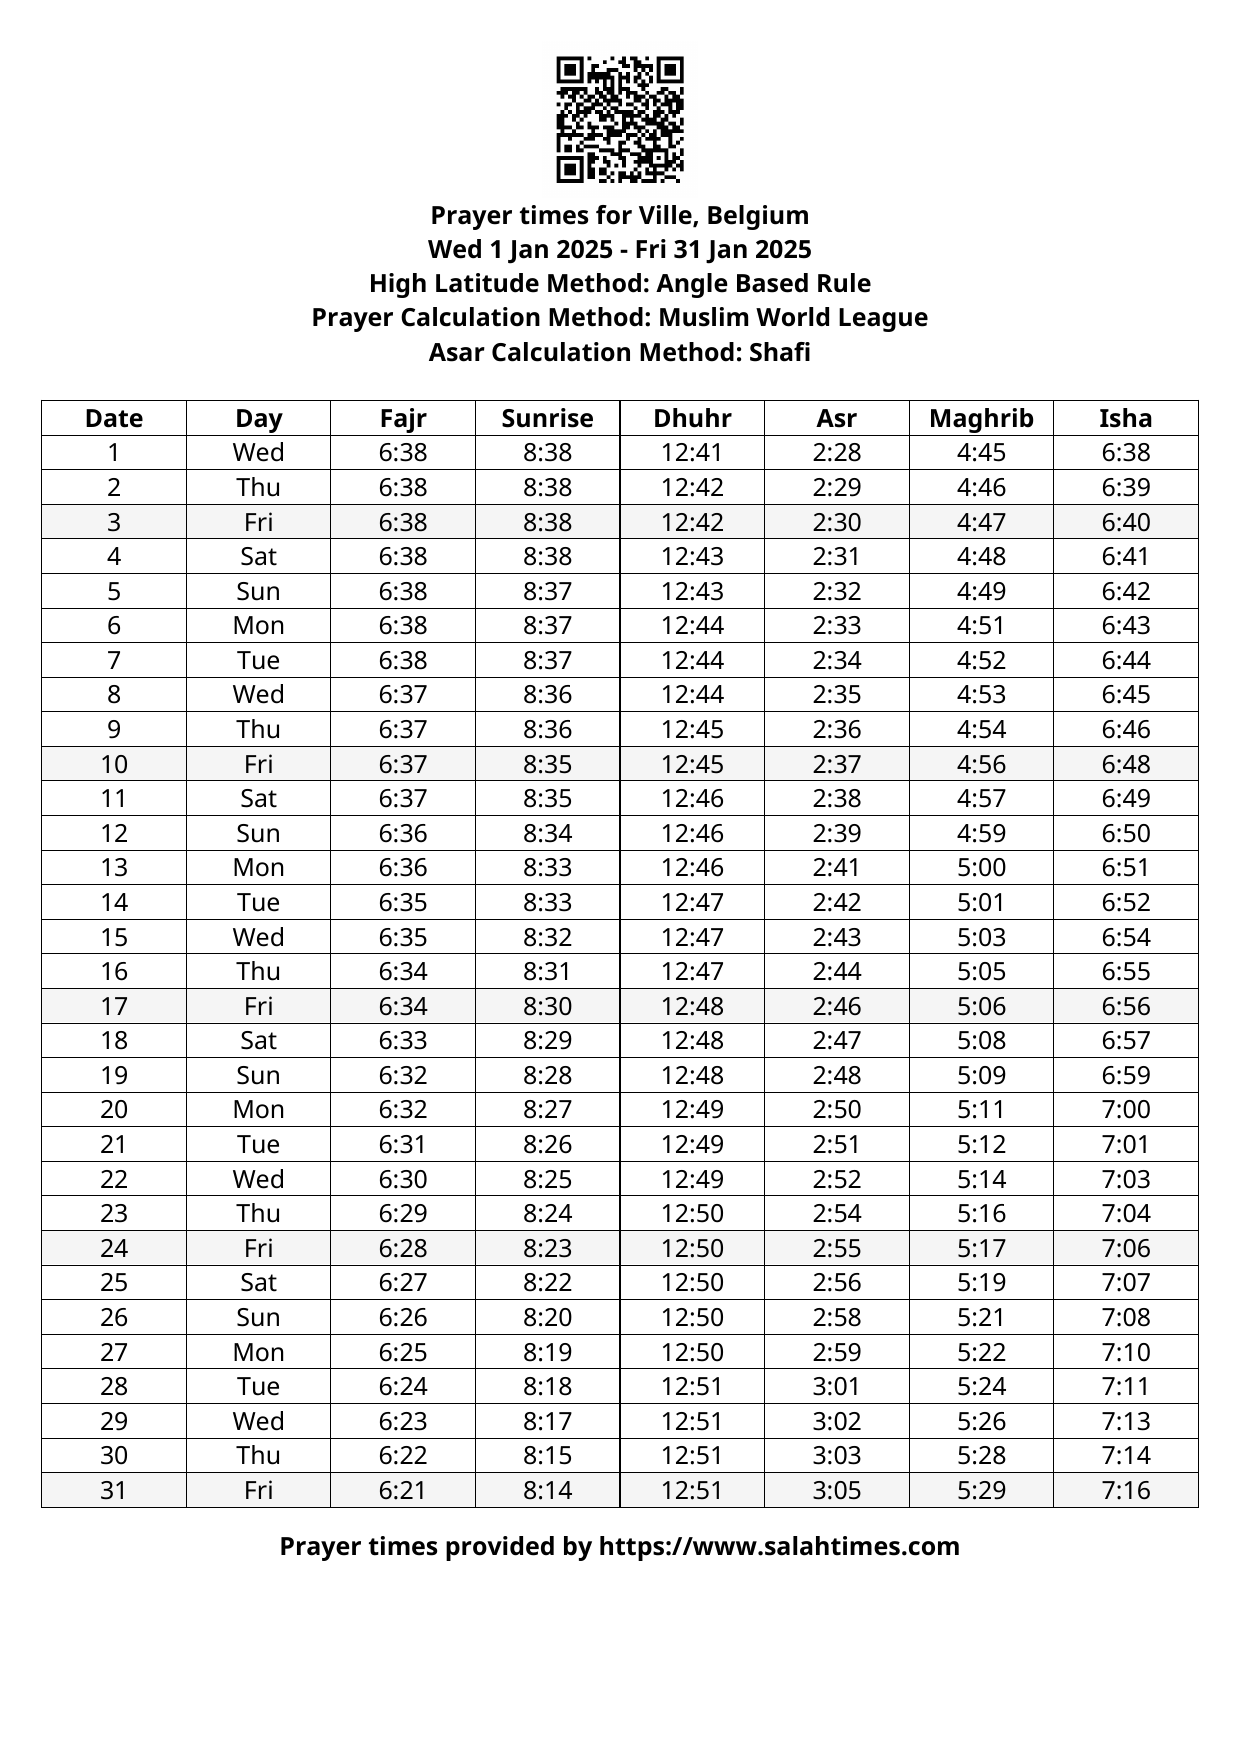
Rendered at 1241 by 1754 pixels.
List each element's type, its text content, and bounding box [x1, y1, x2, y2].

table_cell 12:49 [621, 1162, 764, 1195]
table_cell 8:38 [476, 505, 619, 538]
table_cell Sat [187, 1266, 330, 1299]
table_cell 4:48 [910, 539, 1053, 573]
table_cell 7 [42, 643, 186, 677]
table_cell 21 [42, 1127, 186, 1161]
table_cell Fri [187, 747, 330, 780]
table_cell 15 [42, 920, 186, 953]
table_cell 2:56 [765, 1266, 909, 1299]
table_cell 6:36 [331, 816, 475, 849]
table_cell 6:32 [331, 1093, 475, 1126]
table_cell 6:35 [331, 920, 475, 953]
table_cell 6:38 [331, 609, 475, 642]
table_cell 6:38 [331, 505, 475, 538]
table_cell 6:59 [1054, 1058, 1198, 1092]
table_cell 6:38 [331, 574, 475, 607]
table_cell 8:20 [476, 1300, 619, 1334]
table_cell 5:08 [910, 1024, 1053, 1057]
table_cell Mon [187, 609, 330, 642]
table_cell 6:31 [331, 1127, 475, 1161]
table_cell 22 [42, 1162, 186, 1195]
table_cell 12:45 [621, 712, 764, 746]
table_cell 12:42 [621, 505, 764, 538]
table_cell 8:14 [476, 1473, 619, 1507]
table_cell 8:33 [476, 851, 619, 884]
table_cell Sun [187, 1058, 330, 1092]
table_cell 7:01 [1054, 1127, 1198, 1161]
text Prayer times provided by https://www.salahtimes.com [42, 1528, 1198, 1563]
table_cell Sat [187, 539, 330, 573]
text Prayer times for Ville, Belgium [42, 198, 1198, 232]
text High Latitude Method: Angle Based Rule [42, 266, 1198, 300]
table_cell 6:50 [1054, 816, 1198, 849]
picture [542, 41, 699, 198]
table_cell 8:36 [476, 712, 619, 746]
table_cell 8:32 [476, 920, 619, 953]
table_cell 12:49 [621, 1093, 764, 1126]
table_cell 12:51 [621, 1473, 764, 1507]
table_header Isha [1054, 401, 1198, 434]
table_cell 12:47 [621, 920, 764, 953]
table_cell 29 [42, 1404, 186, 1437]
table_header Asr [765, 401, 909, 434]
table_cell 4:49 [910, 574, 1053, 607]
table_cell 31 [42, 1473, 186, 1507]
table_cell 6:38 [331, 539, 475, 573]
table_cell 8:33 [476, 885, 619, 919]
table_cell 6:38 [331, 436, 475, 469]
table_cell 4:52 [910, 643, 1053, 677]
table_cell 6:52 [1054, 885, 1198, 919]
table_cell 6:25 [331, 1335, 475, 1368]
table_cell 2:36 [765, 712, 909, 746]
table_cell 4:54 [910, 712, 1053, 746]
table_cell 18 [42, 1024, 186, 1057]
table_cell 8:38 [476, 436, 619, 469]
table_cell 6:38 [331, 643, 475, 677]
table_cell 5:21 [910, 1300, 1053, 1334]
table_cell 2:44 [765, 954, 909, 988]
table_cell 8:31 [476, 954, 619, 988]
table_cell 2:28 [765, 436, 909, 469]
table_cell 8:37 [476, 643, 619, 677]
table_cell 3:05 [765, 1473, 909, 1507]
table_cell 6:42 [1054, 574, 1198, 607]
table_cell 6:29 [331, 1196, 475, 1230]
table_cell 6:32 [331, 1058, 475, 1092]
table_cell 6:56 [1054, 989, 1198, 1022]
table_cell 4 [42, 539, 186, 573]
table_cell Thu [187, 1196, 330, 1230]
table_cell 12:43 [621, 574, 764, 607]
table_cell Fri [187, 1473, 330, 1507]
table_cell 12:47 [621, 954, 764, 988]
table_cell 6:38 [1054, 436, 1198, 469]
table_cell 10 [42, 747, 186, 780]
table_cell Wed [187, 678, 330, 711]
table_cell 27 [42, 1335, 186, 1368]
table_cell 17 [42, 989, 186, 1022]
table_cell 6:45 [1054, 678, 1198, 711]
table_cell 12:42 [621, 470, 764, 504]
table_cell 7:00 [1054, 1093, 1198, 1126]
table_cell 2:29 [765, 470, 909, 504]
table_cell 8:24 [476, 1196, 619, 1230]
table_cell 2:47 [765, 1024, 909, 1057]
table_cell 6:27 [331, 1266, 475, 1299]
table_cell 8:35 [476, 781, 619, 815]
table_cell 6:37 [331, 781, 475, 815]
table_cell 12:50 [621, 1300, 764, 1334]
table_header Day [187, 401, 330, 434]
table_cell 5:16 [910, 1196, 1053, 1230]
table_cell 20 [42, 1093, 186, 1126]
table_cell 5:17 [910, 1231, 1053, 1264]
table_cell 5:22 [910, 1335, 1053, 1368]
table_cell 5:06 [910, 989, 1053, 1022]
table_cell Thu [187, 712, 330, 746]
text Wed 1 Jan 2025 - Fri 31 Jan 2025 [42, 232, 1198, 266]
table_cell 12:44 [621, 643, 764, 677]
table_cell Sat [187, 781, 330, 815]
table_cell 2:30 [765, 505, 909, 538]
table_cell 3:02 [765, 1404, 909, 1437]
table_cell 2:51 [765, 1127, 909, 1161]
table_cell Sat [187, 1024, 330, 1057]
table_cell 6:37 [331, 678, 475, 711]
table_cell 8:25 [476, 1162, 619, 1195]
table_cell 12:50 [621, 1196, 764, 1230]
table_cell Sun [187, 574, 330, 607]
table_cell 6:22 [331, 1439, 475, 1472]
table_cell 6:28 [331, 1231, 475, 1264]
table_cell 5:05 [910, 954, 1053, 988]
table_cell 4:47 [910, 505, 1053, 538]
table_cell 6:26 [331, 1300, 475, 1334]
table_cell Thu [187, 954, 330, 988]
table_cell 5:14 [910, 1162, 1053, 1195]
table_cell 3:01 [765, 1369, 909, 1403]
table_cell 5:11 [910, 1093, 1053, 1126]
table_cell Tue [187, 1127, 330, 1161]
table_cell Thu [187, 1439, 330, 1472]
table_cell 4:57 [910, 781, 1053, 815]
table_cell 8:30 [476, 989, 619, 1022]
table_cell 6:34 [331, 989, 475, 1022]
table_cell 6:54 [1054, 920, 1198, 953]
table_cell 7:08 [1054, 1300, 1198, 1334]
table_cell 30 [42, 1439, 186, 1472]
table_cell 2:32 [765, 574, 909, 607]
table_cell Fri [187, 505, 330, 538]
table_cell 24 [42, 1231, 186, 1264]
table_cell 2:42 [765, 885, 909, 919]
text Prayer Calculation Method: Muslim World League [42, 300, 1198, 334]
table_cell Tue [187, 643, 330, 677]
table_cell 6:37 [331, 712, 475, 746]
table_cell 12:50 [621, 1335, 764, 1368]
table_header Date [42, 401, 186, 434]
table_cell 6:33 [331, 1024, 475, 1057]
table_cell 6:43 [1054, 609, 1198, 642]
table_cell 19 [42, 1058, 186, 1092]
table_cell Sun [187, 816, 330, 849]
table_cell 12:43 [621, 539, 764, 573]
table_cell 12:44 [621, 609, 764, 642]
table_cell 4:46 [910, 470, 1053, 504]
table_cell 6:48 [1054, 747, 1198, 780]
table_cell 12:44 [621, 678, 764, 711]
table_cell 8:15 [476, 1439, 619, 1472]
table_cell 2:41 [765, 851, 909, 884]
table_cell Mon [187, 1335, 330, 1368]
table_cell 12:46 [621, 781, 764, 815]
table_cell 5:00 [910, 851, 1053, 884]
table_cell 2:55 [765, 1231, 909, 1264]
table_cell 12:47 [621, 885, 764, 919]
table_cell 5:29 [910, 1473, 1053, 1507]
table_cell 6:39 [1054, 470, 1198, 504]
table_cell Sun [187, 1300, 330, 1334]
table_cell 6:41 [1054, 539, 1198, 573]
table_cell 2:31 [765, 539, 909, 573]
table_cell 26 [42, 1300, 186, 1334]
table_cell 4:51 [910, 609, 1053, 642]
table_cell 8:17 [476, 1404, 619, 1437]
table_cell 2 [42, 470, 186, 504]
table_cell 8:22 [476, 1266, 619, 1299]
table_cell 6 [42, 609, 186, 642]
table_cell 7:07 [1054, 1266, 1198, 1299]
table_cell 2:52 [765, 1162, 909, 1195]
table_cell 6:37 [331, 747, 475, 780]
table_cell 5:24 [910, 1369, 1053, 1403]
table_cell 8:38 [476, 470, 619, 504]
table_cell 12:46 [621, 816, 764, 849]
table_cell Wed [187, 436, 330, 469]
table_cell 12:51 [621, 1369, 764, 1403]
table_cell 25 [42, 1266, 186, 1299]
table_cell 4:53 [910, 678, 1053, 711]
table_cell 2:46 [765, 989, 909, 1022]
table_cell 12:45 [621, 747, 764, 780]
table_cell 12:48 [621, 1024, 764, 1057]
table_cell 7:06 [1054, 1231, 1198, 1264]
table_cell 8:18 [476, 1369, 619, 1403]
table_cell 6:36 [331, 851, 475, 884]
table_cell 6:51 [1054, 851, 1198, 884]
table_cell 12:49 [621, 1127, 764, 1161]
table_cell 8:36 [476, 678, 619, 711]
table_cell 13 [42, 851, 186, 884]
table_cell Tue [187, 885, 330, 919]
table_header Sunrise [476, 401, 619, 434]
table_cell 12:48 [621, 1058, 764, 1092]
table_cell 5:28 [910, 1439, 1053, 1472]
table_cell 28 [42, 1369, 186, 1403]
table_cell 7:16 [1054, 1473, 1198, 1507]
table_cell 23 [42, 1196, 186, 1230]
table_cell 6:44 [1054, 643, 1198, 677]
table_cell Wed [187, 1162, 330, 1195]
table_cell 7:14 [1054, 1439, 1198, 1472]
table_cell 5:09 [910, 1058, 1053, 1092]
table_cell 2:39 [765, 816, 909, 849]
table_cell 8:26 [476, 1127, 619, 1161]
table_cell 2:43 [765, 920, 909, 953]
table_cell 5 [42, 574, 186, 607]
table_cell 12:48 [621, 989, 764, 1022]
table_cell 8:38 [476, 539, 619, 573]
table_cell 8:19 [476, 1335, 619, 1368]
table_cell Thu [187, 470, 330, 504]
table_cell 8:28 [476, 1058, 619, 1092]
table_cell 5:01 [910, 885, 1053, 919]
table_cell 12:51 [621, 1439, 764, 1472]
table_cell 12 [42, 816, 186, 849]
table_cell Mon [187, 1093, 330, 1126]
table_cell Mon [187, 851, 330, 884]
table_cell 6:35 [331, 885, 475, 919]
table_cell 2:50 [765, 1093, 909, 1126]
table_cell 12:41 [621, 436, 764, 469]
table_cell 2:59 [765, 1335, 909, 1368]
table_cell 4:59 [910, 816, 1053, 849]
table_cell 1 [42, 436, 186, 469]
table_cell 5:12 [910, 1127, 1053, 1161]
table_cell 5:03 [910, 920, 1053, 953]
table_cell 5:26 [910, 1404, 1053, 1437]
table_header Maghrib [910, 401, 1053, 434]
table_cell 8:23 [476, 1231, 619, 1264]
table_cell Fri [187, 1231, 330, 1264]
table_cell 2:38 [765, 781, 909, 815]
table_cell 3:03 [765, 1439, 909, 1472]
table_cell 2:58 [765, 1300, 909, 1334]
table_cell 6:34 [331, 954, 475, 988]
table_cell Wed [187, 920, 330, 953]
text Asar Calculation Method: Shafi [42, 334, 1198, 368]
table_cell 6:55 [1054, 954, 1198, 988]
table_cell 12:51 [621, 1404, 764, 1437]
table_cell 6:57 [1054, 1024, 1198, 1057]
table_cell 6:21 [331, 1473, 475, 1507]
table_cell 16 [42, 954, 186, 988]
table_cell 2:35 [765, 678, 909, 711]
table_cell 2:34 [765, 643, 909, 677]
table_cell 2:48 [765, 1058, 909, 1092]
table_cell 7:10 [1054, 1335, 1198, 1368]
table_cell Fri [187, 989, 330, 1022]
table_cell 7:11 [1054, 1369, 1198, 1403]
table_cell Tue [187, 1369, 330, 1403]
table_cell 4:56 [910, 747, 1053, 780]
table_cell 8 [42, 678, 186, 711]
table_cell 7:13 [1054, 1404, 1198, 1437]
table_header Dhuhr [621, 401, 764, 434]
table_cell 14 [42, 885, 186, 919]
table_cell Wed [187, 1404, 330, 1437]
table_cell 12:46 [621, 851, 764, 884]
table_cell 5:19 [910, 1266, 1053, 1299]
table_cell 6:46 [1054, 712, 1198, 746]
table_cell 6:40 [1054, 505, 1198, 538]
table_cell 6:38 [331, 470, 475, 504]
table_cell 2:33 [765, 609, 909, 642]
table_cell 12:50 [621, 1266, 764, 1299]
table_cell 7:03 [1054, 1162, 1198, 1195]
table_cell 2:37 [765, 747, 909, 780]
table_cell 8:29 [476, 1024, 619, 1057]
table_cell 6:30 [331, 1162, 475, 1195]
table_cell 6:49 [1054, 781, 1198, 815]
table_cell 8:35 [476, 747, 619, 780]
table_cell 12:50 [621, 1231, 764, 1264]
table_cell 6:24 [331, 1369, 475, 1403]
table_cell 8:34 [476, 816, 619, 849]
table_cell 4:45 [910, 436, 1053, 469]
table_cell 9 [42, 712, 186, 746]
table_cell 8:27 [476, 1093, 619, 1126]
table_cell 7:04 [1054, 1196, 1198, 1230]
table_header Fajr [331, 401, 475, 434]
table_cell 6:23 [331, 1404, 475, 1437]
table_cell 3 [42, 505, 186, 538]
table_cell 11 [42, 781, 186, 815]
table_cell 8:37 [476, 609, 619, 642]
table_cell 8:37 [476, 574, 619, 607]
table_cell 2:54 [765, 1196, 909, 1230]
